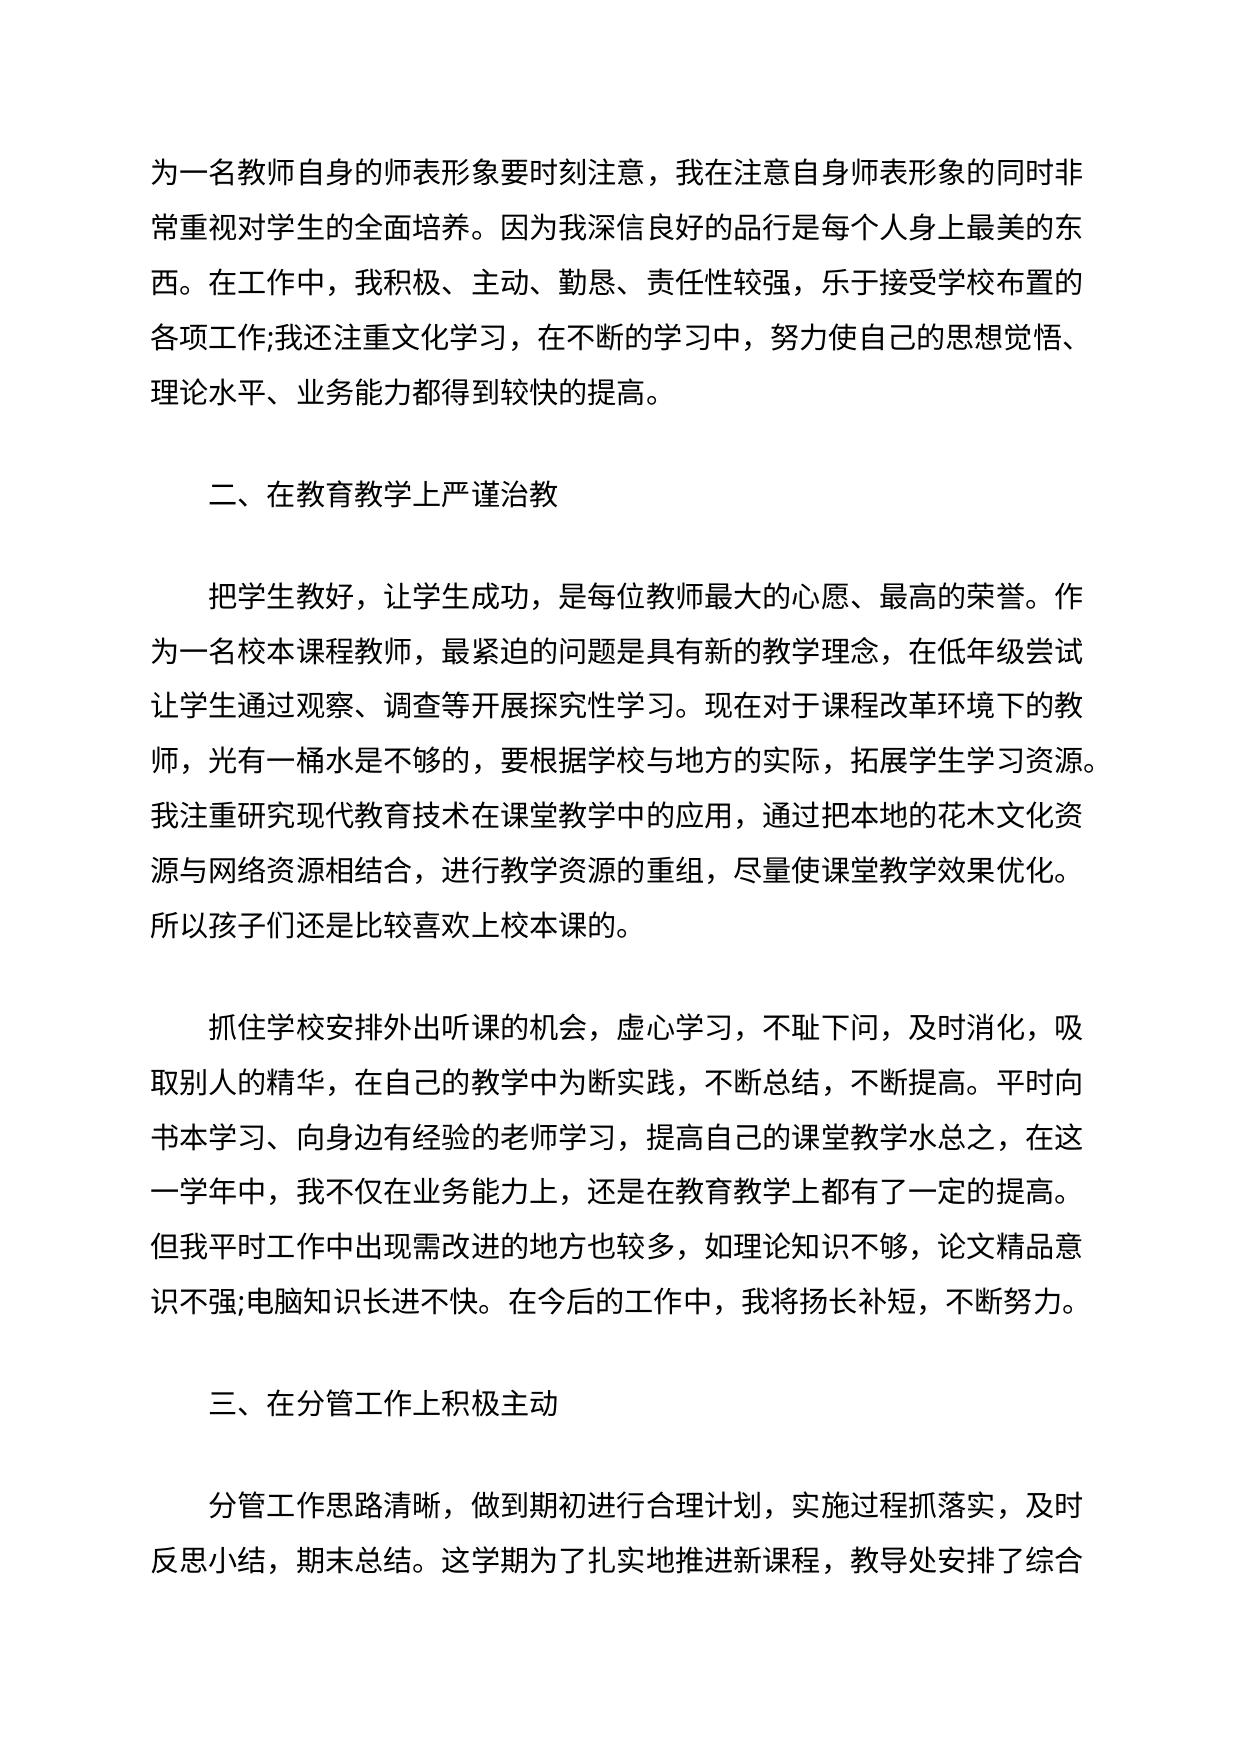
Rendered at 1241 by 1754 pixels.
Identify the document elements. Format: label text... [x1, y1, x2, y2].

text 把学生教好，让学生成功，是每位教师最大的心愿、最高的荣誉。作为一名校本课程教师，最紧迫的问题是具有新的教学理念，在低年级尝试让学生通过观察、调查等开展探究性学习。现在对于课程改革环境下的教师，光有一桶水是不够的，要根据学校与地方的实际，拓展学生学习资源。我注重研究现代教育技术在课堂教学中的应用，通过把本地的花木文化资源与网络资源相结合，进行教学资源的重组，尽量使课堂教学效果优化。所以孩子们还是比较喜欢上校本课的。 [150, 573, 1090, 945]
text 三、在分管工作上积极主动 [150, 1381, 1090, 1423]
text 二、在教育教学上严谨治教 [150, 471, 1090, 514]
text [150, 150, 1090, 412]
text 抓住学校安排外出听课的机会，虚心学习，不耻下问，及时消化，吸取别人的精华，在自己的教学中为断实践，不断总结，不断提高。平时向书本学习、向身边有经验的老师学习，提高自己的课堂教学水总之，在这一学年中，我不仅在业务能力上，还是在教育教学上都有了一定的提高。但我平时工作中出现需改进的地方也较多，如理论知识不够，论文精品意识不强;电脑知识长进不快。在今后的工作中，我将扬长补短，不断努力。 [150, 1004, 1090, 1321]
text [150, 1483, 1090, 1580]
